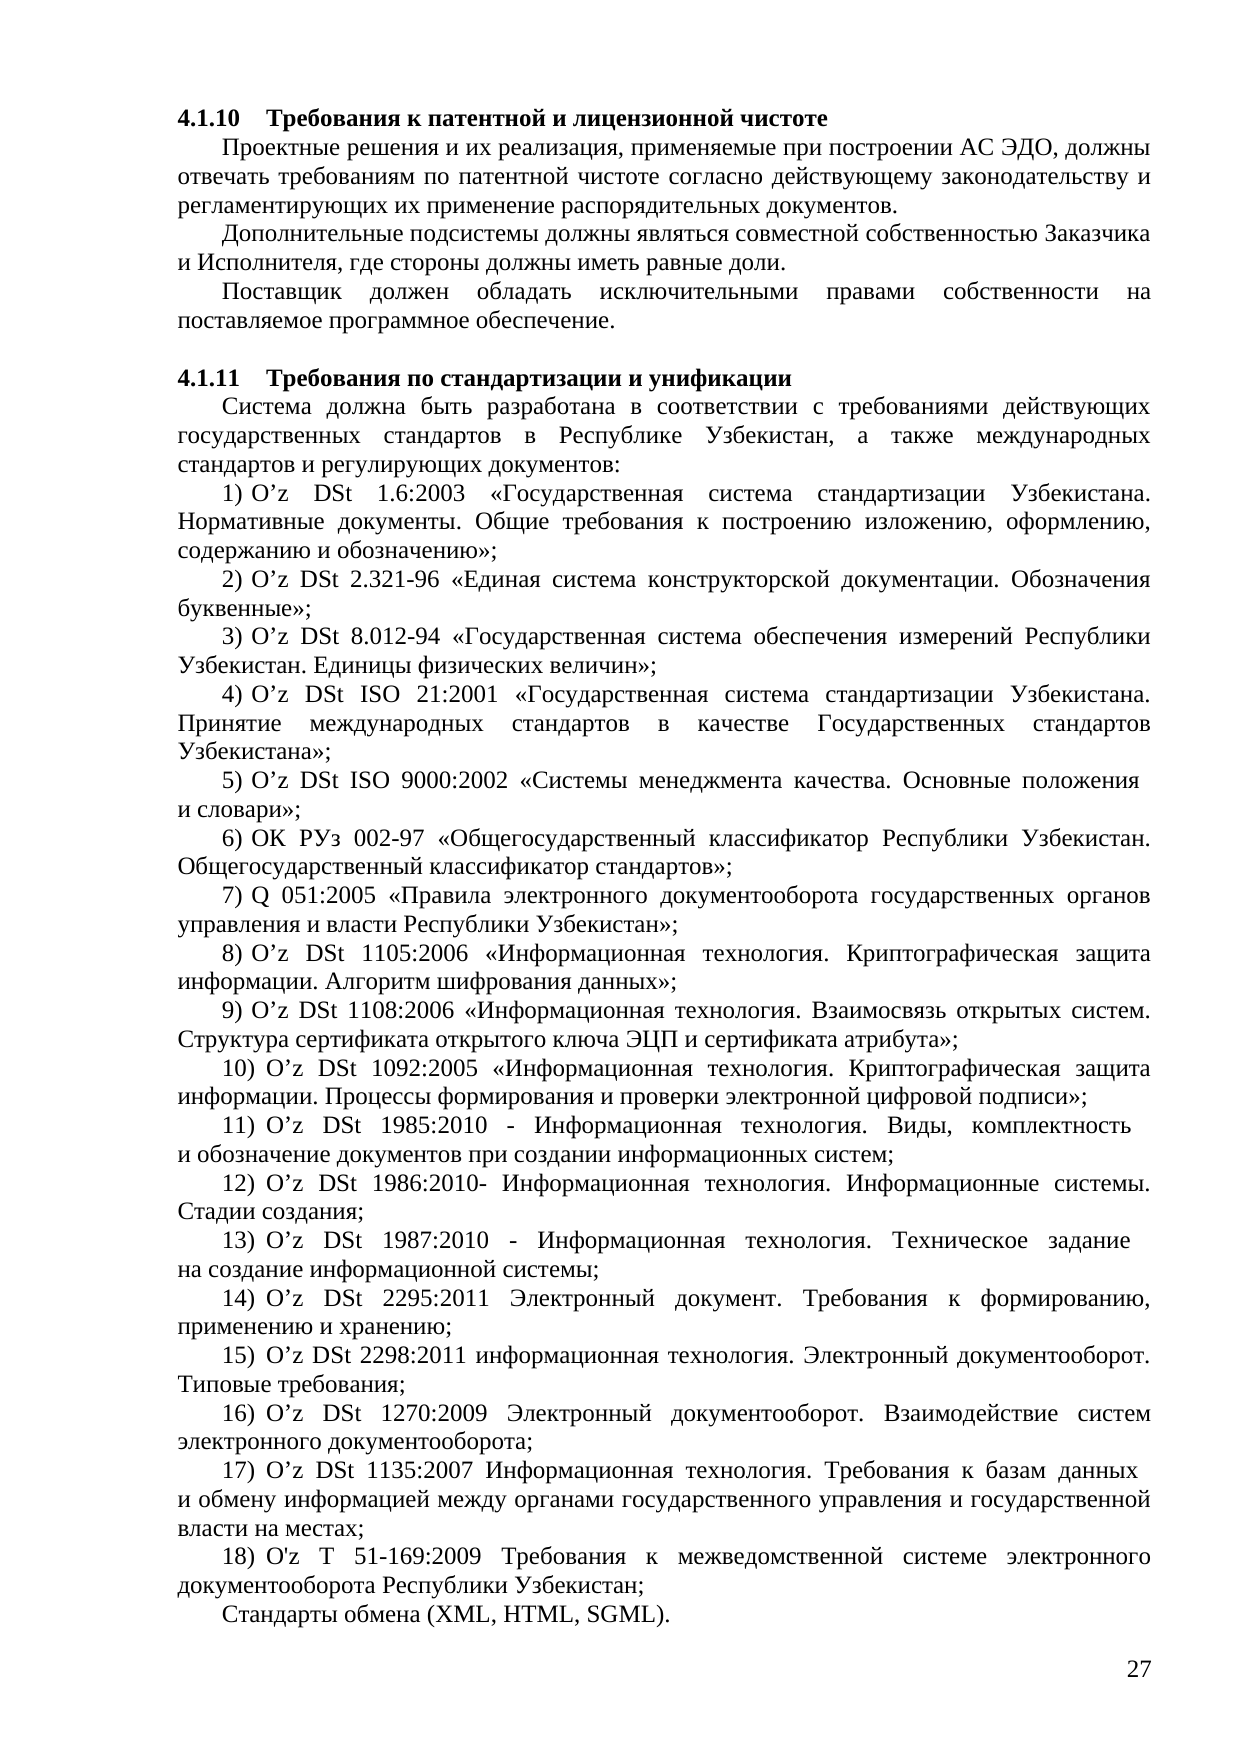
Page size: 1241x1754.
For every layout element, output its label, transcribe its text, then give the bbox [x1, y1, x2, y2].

list O’z DSt 1135:2007 Информационная технология. Требования к базам данных и обмену информацией между органами государственного управления и государственной власти на местах; [177, 1455, 1152, 1541]
list O’z DSt 2298:2011 информационная технология. Электронный документооборот. Типовые требования; [177, 1340, 1152, 1398]
text Проектные решения и их реализация, применяемые при построении АС ЭДО, должны отвечать требованиям по патентной чистоте согласно действующему законодательству и регламентирующих их применение распорядительных документов. [177, 132, 1152, 218]
text Система должна быть разработана в соответствии с требованиями действующих государственных стандартов в Республике Узбекистан, а также международных стандартов и регулирующих документов: [177, 391, 1152, 478]
list O’z DSt 8.012-94 «Государственная система обеспечения измерений Республики Узбекистан. Единицы физических величин»; [177, 621, 1152, 679]
subtitle Требования к патентной и лицензионной чистоте [177, 103, 1152, 132]
list O’z DSt 1.6:2003 «Государственная система стандартизации Узбекистана. Нормативные документы. Общие требования к построению изложению, оформлению, содержанию и обозначению»; [177, 478, 1152, 564]
list O’z DSt 1108:2006 «Информационная технология. Взаимосвязь открытых систем. Структура сертификата открытого ключа ЭЦП и сертификата атрибута»; [177, 995, 1152, 1053]
list O’z DSt 2295:2011 Электронный документ. Требования к формированию, применению и хранению; [177, 1283, 1152, 1340]
list ОК РУз 002-97 «Общегосударственный классификатор Республики Узбекистан. Общегосударственный классификатор стандартов»; [177, 823, 1152, 880]
list O’z DSt 1105:2006 «Информационная технология. Криптографическая защита информации. Алгоритм шифрования данных»; [177, 938, 1152, 995]
list O’z DSt ISO 21:2001 «Государственная система стандартизации Узбекистана. Принятие международных стандартов в качестве Государственных стандартов Узбекистана»; [177, 679, 1152, 765]
text Поставщик должен обладать исключительными правами собственности на поставляемое программное обеспечение. [177, 276, 1152, 333]
list O’z DSt 1270:2009 Электронный документооборот. Взаимодействие систем электронного документооборота; [177, 1398, 1152, 1455]
list O’z DSt ISO 9000:2002 «Системы менеджмента качества. Основные положения и словари»; [177, 765, 1152, 823]
text Дополнительные подсистемы должны являться совместной собственностью Заказчика и Исполнителя, где стороны должны иметь равные доли. [177, 218, 1152, 276]
list O’z DSt 1986:2010- Информационная технология. Информационные системы. Стадии создания; [177, 1168, 1152, 1225]
list O’z DSt 1092:2005 «Информационная технология. Криптографическая защита информации. Процессы формирования и проверки электронной цифровой подписи»; [177, 1053, 1152, 1110]
text Стандарты обмена (XML, HTML, SGML). [177, 1599, 1152, 1628]
list O’z DSt 1987:2010 - Информационная технология. Техническое задание на создание информационной системы; [177, 1225, 1152, 1283]
subtitle Требования по стандартизации и унификации [177, 363, 1152, 391]
list O’z DSt 1985:2010 - Информационная технология. Виды, комплектность и обозначение документов при создании информационных систем; [177, 1110, 1152, 1168]
list O'z T 51-169:2009 Требования к межведомственной системе электронного документооборота Республики Узбекистан; [177, 1541, 1152, 1599]
list O’z DSt 2.321-96 «Единая система конструкторской документации. Обозначения буквенные»; [177, 564, 1152, 621]
list Q 051:2005 «Правила электронного документооборота государственных органов управления и власти Республики Узбекистан»; [177, 880, 1152, 938]
